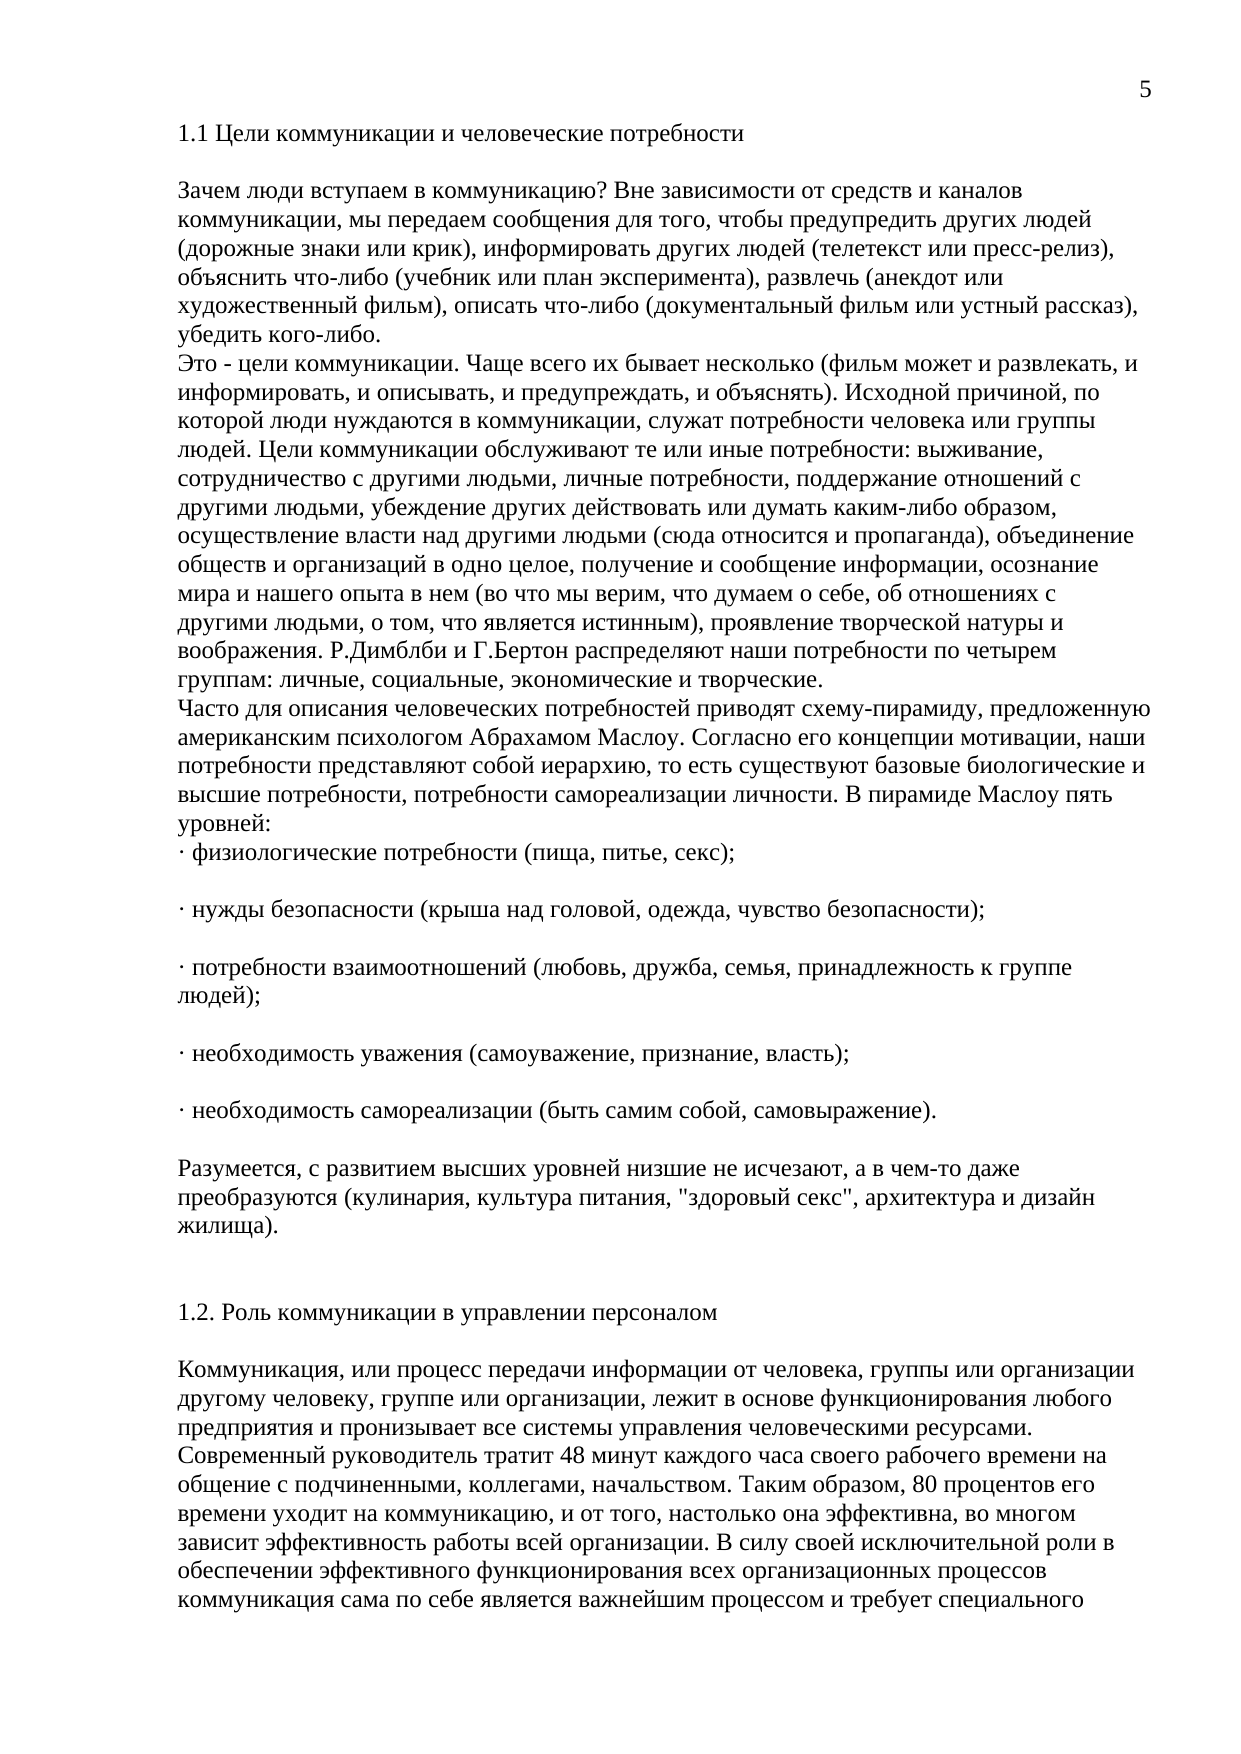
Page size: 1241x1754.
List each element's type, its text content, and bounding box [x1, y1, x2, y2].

text · необходимость уважения (самоуважение, признание, власть); [177, 1038, 1152, 1067]
text Часто для описания человеческих потребностей приводят схему-пирамиду, предложенную американским психологом Абрахамом Маслоу. Согласно его концепции мотивации, наши потребности представляют собой иерархию, то есть существуют базовые биологические и высшие потребности, потребности самореализации личности. В пирамиде Маслоу пять уровней: [177, 693, 1152, 837]
text Это - цели коммуникации. Чаще всего их бывает несколько (фильм может и развлекать, и информировать, и описывать, и предупреждать, и объяснять). Исходной причиной, по которой люди нуждаются в коммуникации, служат потребности человека или группы людей. Цели коммуникации обслуживают те или иные потребности: выживание, сотрудничество с другими людьми, личные потребности, поддержание отношений с другими людьми, убеждение других действовать или думать каким-либо образом, осуществление власти над другими людьми (сюда относится и пропаганда), объединение обществ и организаций в одно целое, получение и сообщение информации, осознание мира и нашего опыта в нем (во что мы верим, что думаем о себе, об отношениях с другими людьми, о том, что является истинным), проявление творческой натуры и воображения. Р.Димблби и Г.Бертон распределяют наши потребности по четырем группам: личные, социальные, экономические и творческие. [177, 348, 1152, 693]
text Разумеется, с развитием высших уровней низшие не исчезают, а в чем-то даже преобразуются (кулинария, культура питания, "здоровый секс", архитектура и дизайн жилища). [177, 1153, 1152, 1239]
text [177, 1354, 1152, 1613]
text · нужды безопасности (крыша над головой, одежда, чувство безопасности); [177, 894, 1152, 923]
text 1.2. Роль коммуникации в управлении персоналом [177, 1297, 1152, 1326]
text · физиологические потребности (пища, питье, секс); [177, 837, 1152, 866]
text · потребности взаимоотношений (любовь, дружба, семья, принадлежность к группе людей); [177, 952, 1152, 1009]
text · необходимость самореализации (быть самим собой, самовыражение). [177, 1096, 1152, 1124]
text Зачем люди вступаем в коммуникацию? Вне зависимости от средств и каналов коммуникации, мы передаем сообщения для того, чтобы предупредить других людей (дорожные знаки или крик), информировать других людей (телетекст или пресс-релиз), объяснить что-либо (учебник или план эксперимента), развлечь (анекдот или художественный фильм), описать что-либо (документальный фильм или устный рассказ), убедить кого-либо. [177, 176, 1152, 348]
list Цели коммуникации и человеческие потребности [177, 118, 1152, 147]
